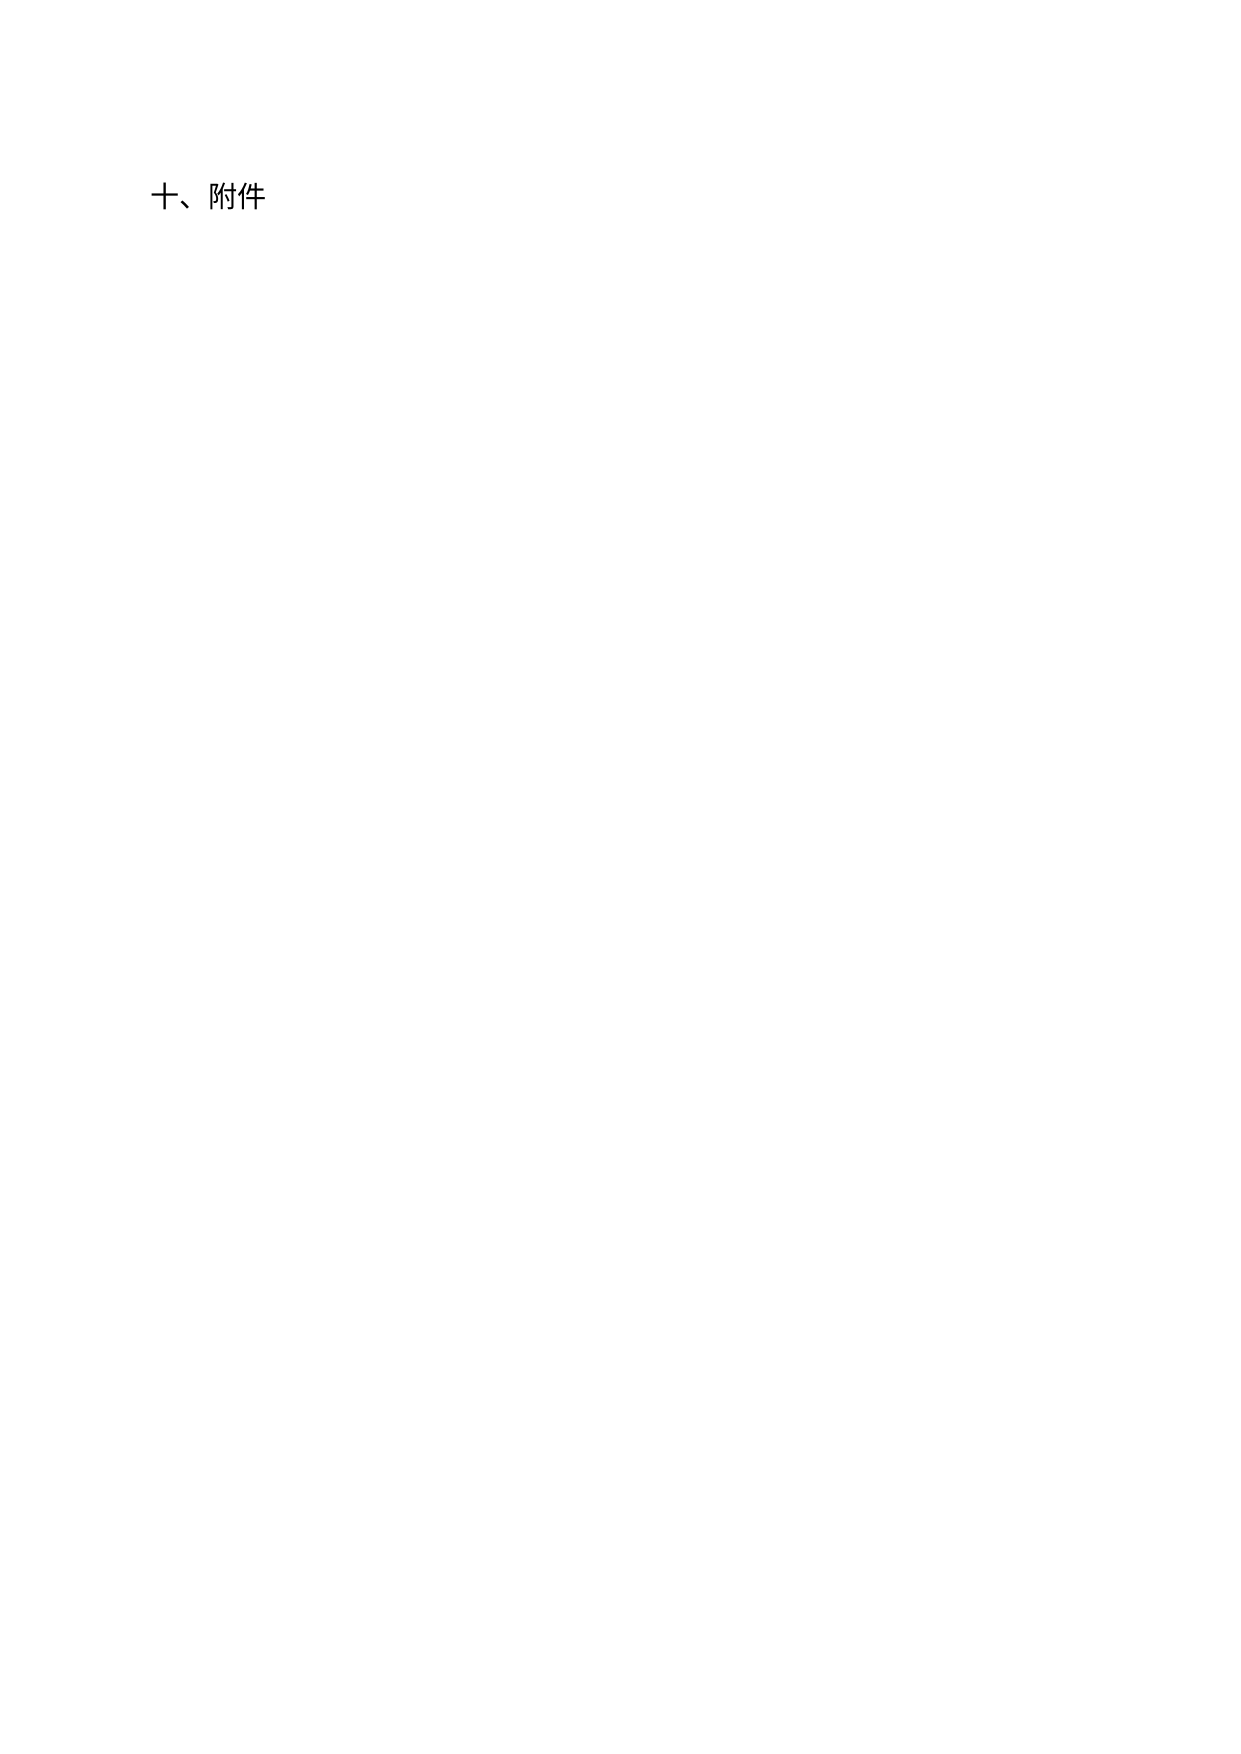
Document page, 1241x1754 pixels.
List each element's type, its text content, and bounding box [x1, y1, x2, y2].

list 附件 [150, 162, 1090, 227]
